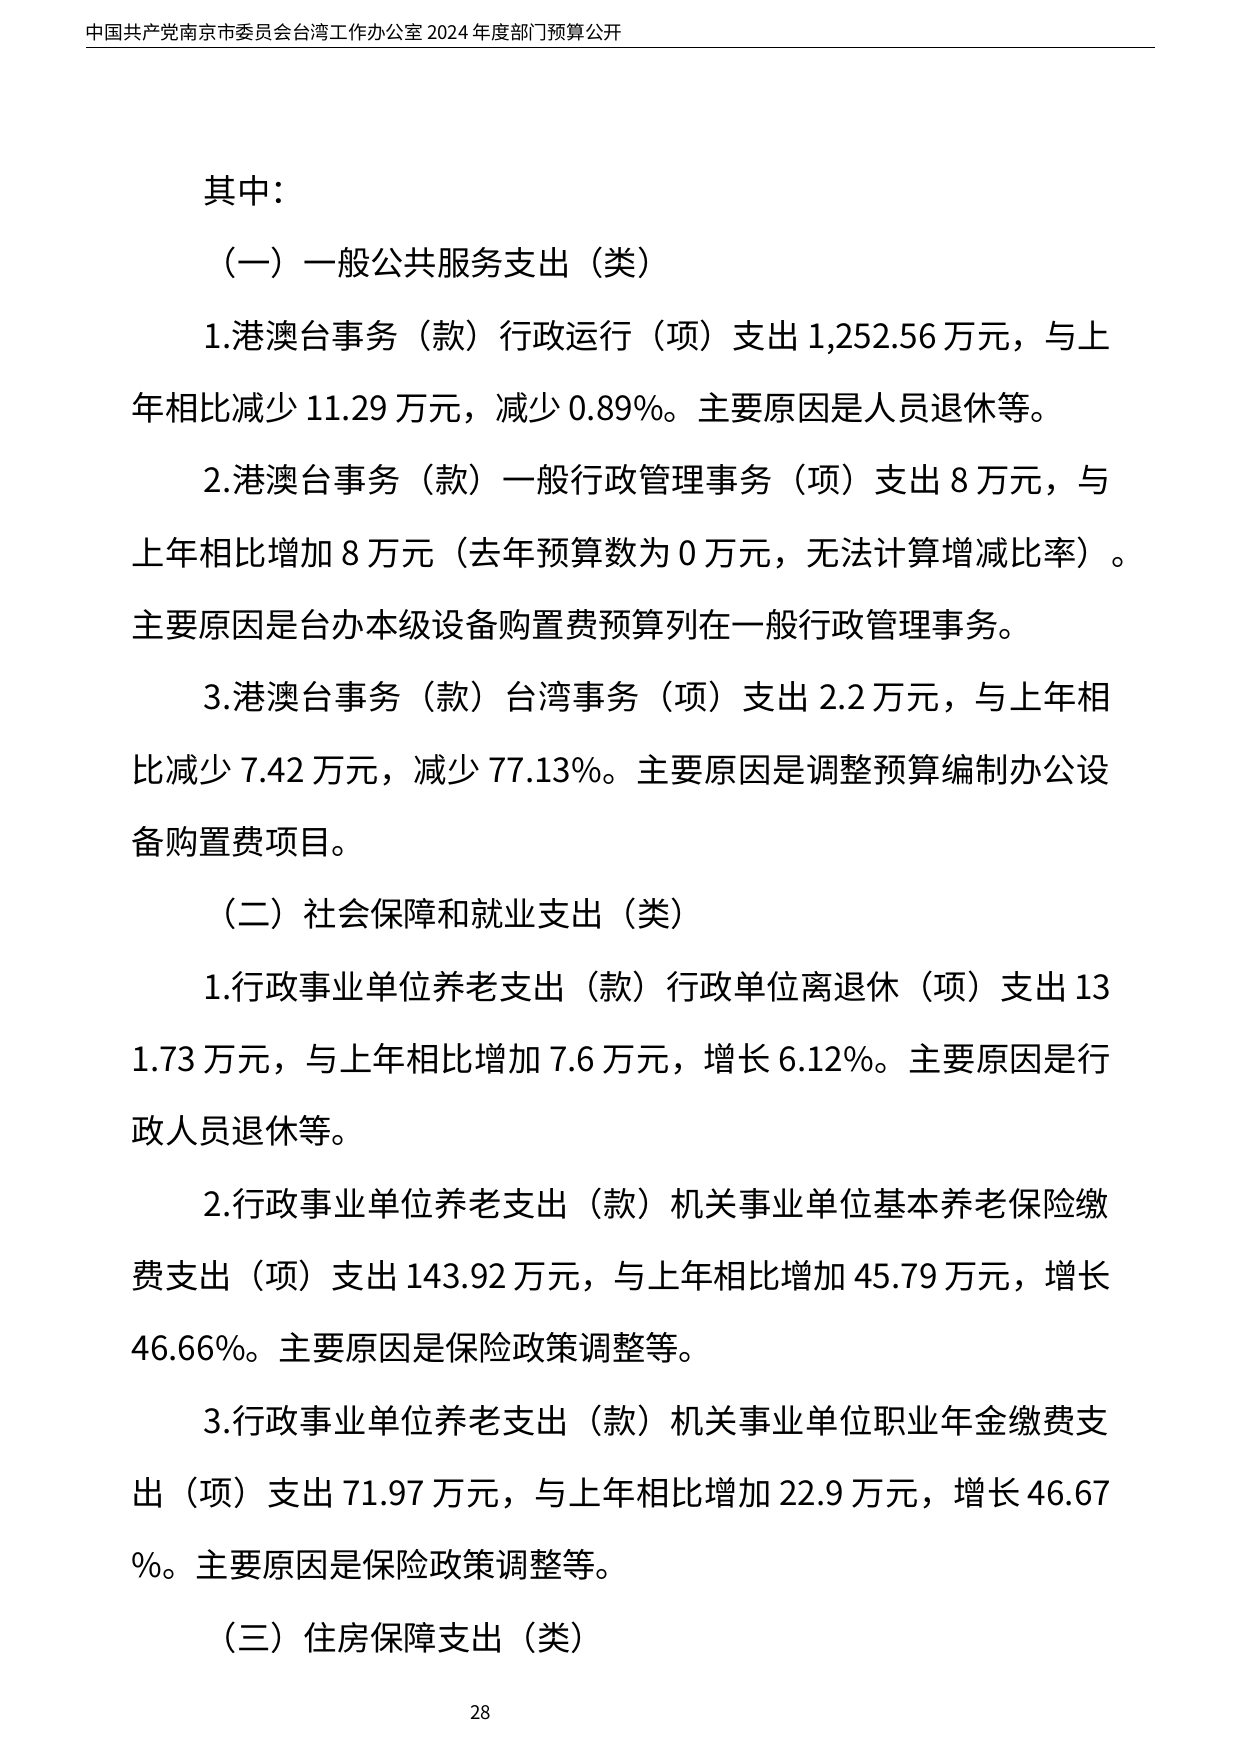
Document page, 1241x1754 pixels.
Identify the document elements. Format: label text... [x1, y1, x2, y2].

text （二）社会保障和就业支出（类） [131, 888, 1111, 936]
text 2.港澳台事务（款）一般行政管理事务（项）支出8万元，与上年相比增加8万元（去年预算数为0万元，无法计算增减比率）。主要原因是台办本级设备购置费预算列在一般行政管理事务。 [131, 454, 1111, 647]
text （三）住房保障支出（类） [131, 1611, 1111, 1659]
text （一）一般公共服务支出（类） [131, 237, 1111, 285]
text 2.行政事业单位养老支出（款）机关事业单位基本养老保险缴费支出（项）支出143.92万元，与上年相比增加45.79万元，增长46.66%。主要原因是保险政策调整等。 [131, 1177, 1111, 1370]
text 3.行政事业单位养老支出（款）机关事业单位职业年金缴费支出（项）支出71.97万元，与上年相比增加22.9万元，增长46.67%。主要原因是保险政策调整等。 [131, 1394, 1111, 1587]
text 3.港澳台事务（款）台湾事务（项）支出2.2万元，与上年相比减少7.42万元，减少77.13%。主要原因是调整预算编制办公设备购置费项目。 [131, 671, 1111, 864]
text 1.港澳台事务（款）行政运行（项）支出1,252.56万元，与上年相比减少11.29万元，减少0.89%。主要原因是人员退休等。 [131, 309, 1111, 430]
text 1.行政事业单位养老支出（款）行政单位离退休（项）支出131.73万元，与上年相比增加7.6万元，增长6.12%。主要原因是行政人员退休等。 [131, 960, 1111, 1153]
text 其中： [131, 164, 1111, 213]
